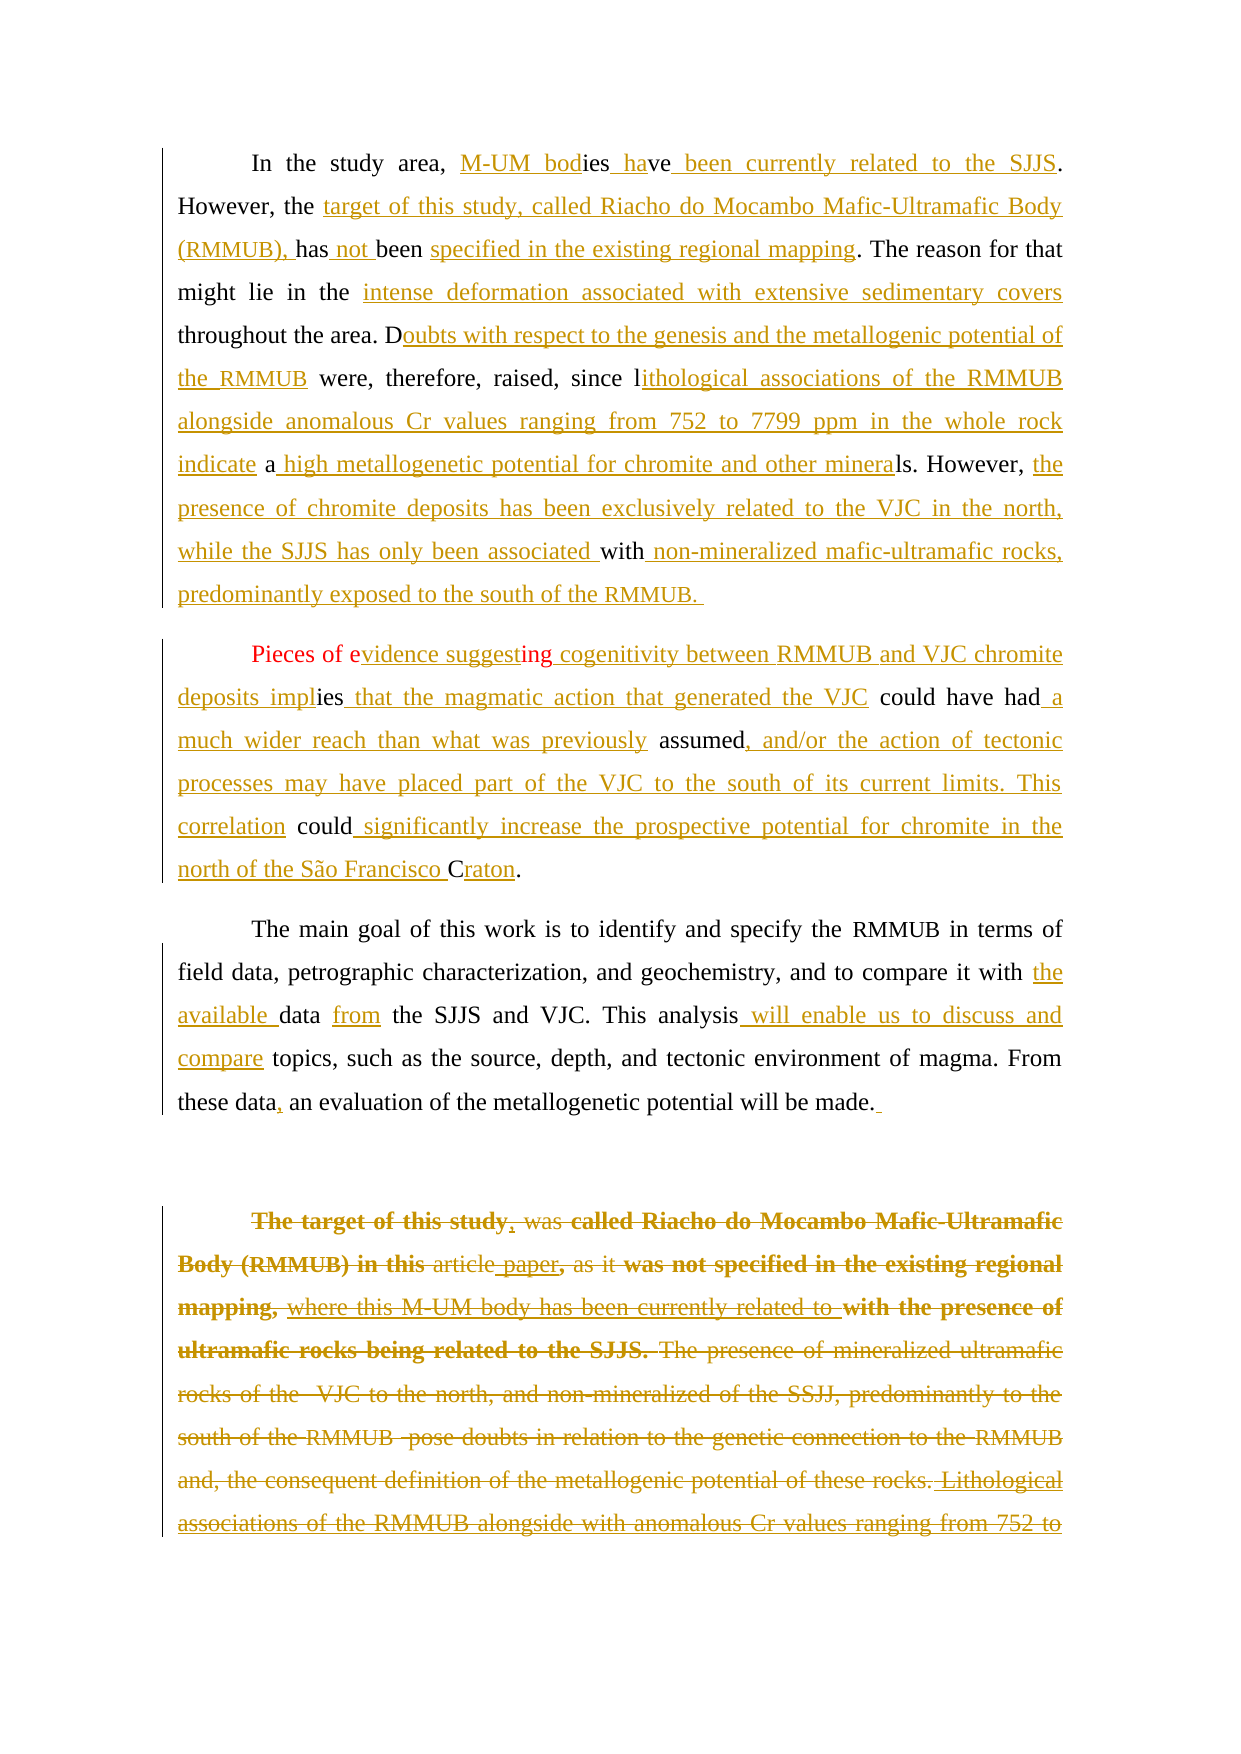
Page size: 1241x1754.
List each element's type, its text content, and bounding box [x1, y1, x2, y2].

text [177, 1482, 1063, 1537]
text Pieces of eingies could have had assumed couldC. [177, 639, 1063, 883]
text In the study area, iesve. However, the hasbeen . The reason for that might lie in the throughout the area. D were, therefore, raised, since l als. However, with [177, 519, 1063, 608]
text In the study area, iesve. However, the hasbeen . The reason for that might lie in the throughout the area. D were, therefore, raised, since l als. However, with [177, 148, 1063, 431]
text In the study area, iesve. However, the hasbeen . The reason for that might lie in the throughout the area. D were, therefore, raised, since l als. However, with [177, 432, 1063, 518]
text The main goal of this work is to identify and specify the RMMUB in terms of field data, petrographic characterization, and geochemistry, and to compare it with data the SJJS and VJC. This analysis topics, such as the source, depth, and tectonic environment of magma. From these data an evaluation of the metallogenetic potential will be made. [177, 914, 1063, 1115]
